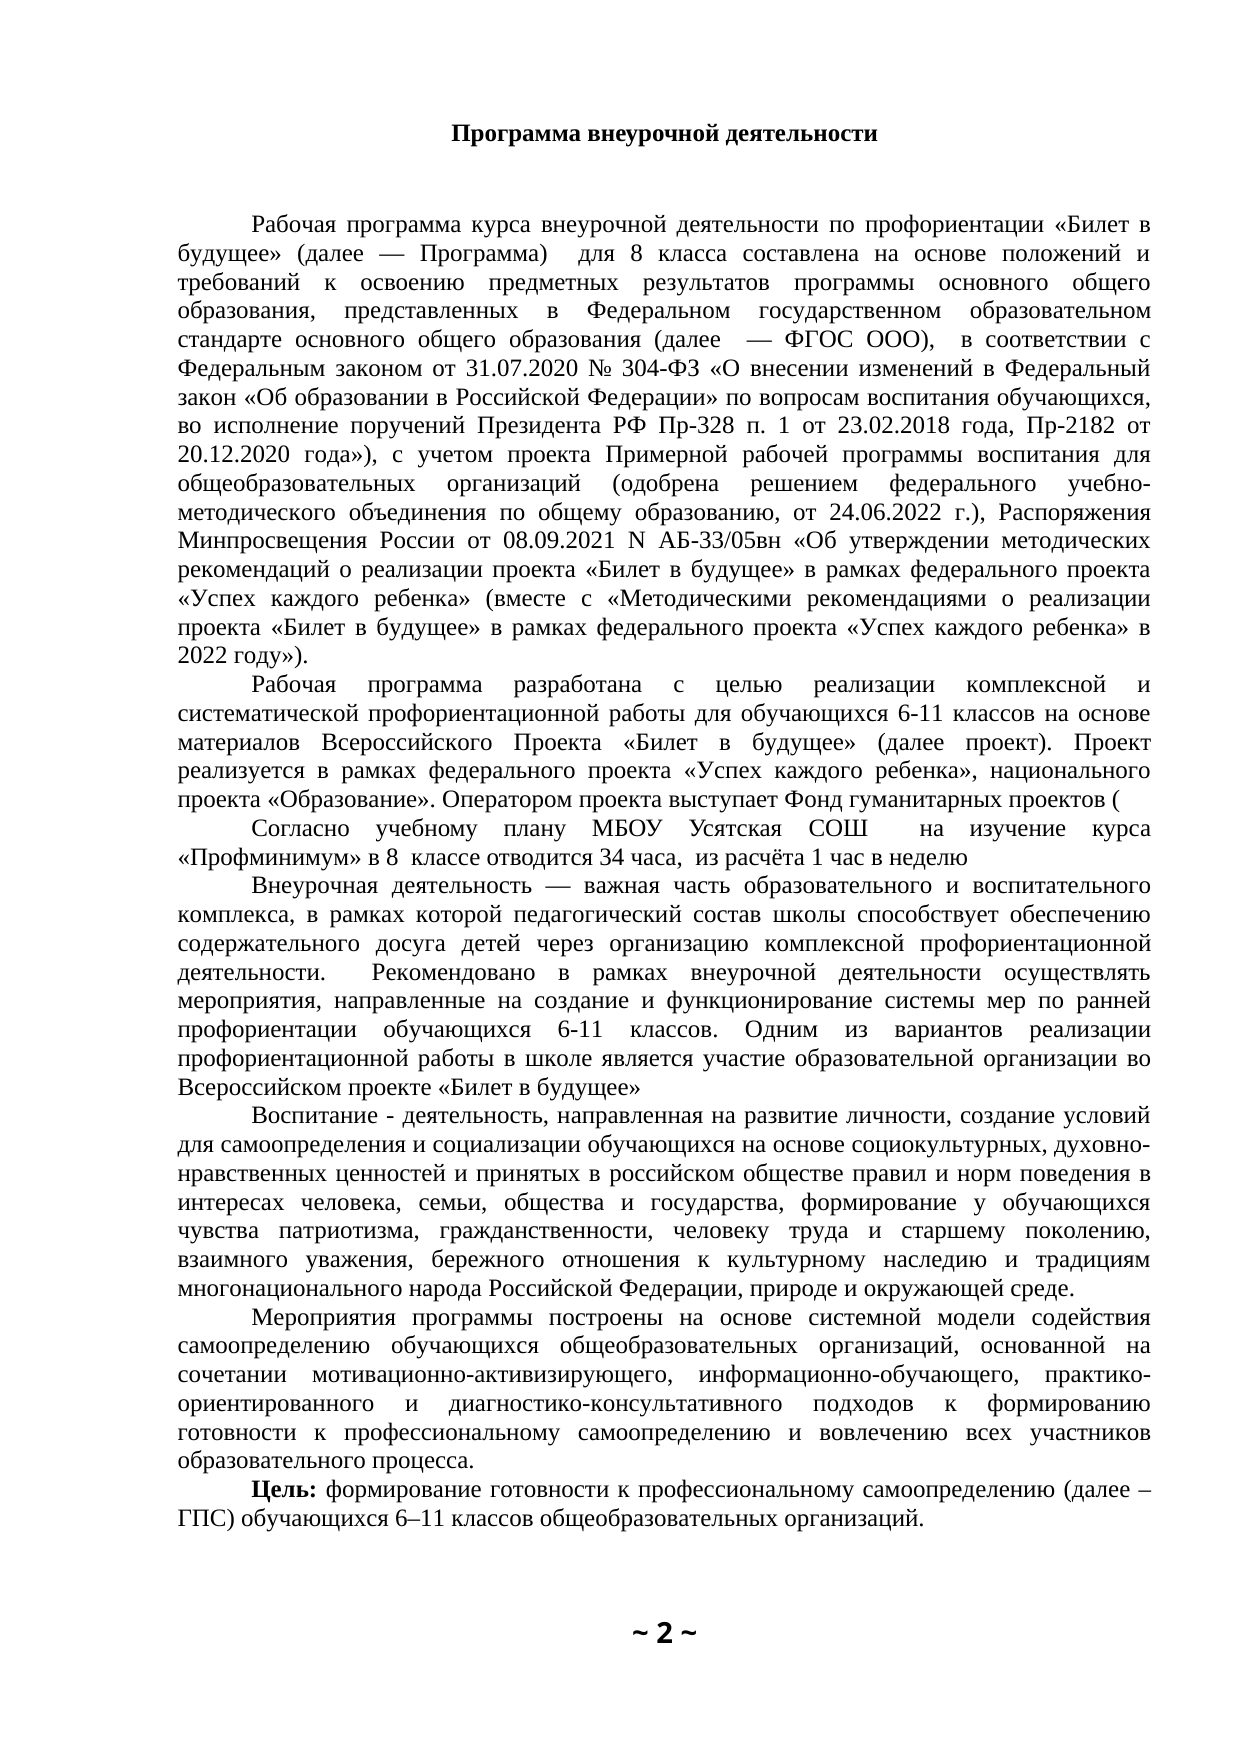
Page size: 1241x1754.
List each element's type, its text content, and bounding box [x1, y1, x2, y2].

subtitle Программа внеурочной деятельности [177, 118, 1152, 147]
text Рабочая программа курса внеурочной деятельности по профориентации «Билет в будущее» (далее — Программа) для 8 класса составлена на основе положений и требований к освоению предметных результатов программы основного общего образования, представленных в Федеральном государственном образовательном стандарте основного общего образования (далее — ФГОС ООО), в соответствии с Федеральным законом от 31.07.2020 № 304-ФЗ «О внесении изменений в Федеральный закон «Об образовании в Российской Федерации» по вопросам воспитания обучающихся, во исполнение поручений Президента РФ Пр-328 п. 1 от 23.02.2018 года, Пр-2182 от 20.12.2020 года»), с учетом проекта Примерной рабочей программы воспитания для общеобразовательных организаций (одобрена решением федерального учебно-методического объединения по общему образованию, от 24.06.2022 г.), Распоряжения Минпросвещения России от 08.09.2021 N АБ-33/05вн «Об утверждении методических рекомендаций о реализации проекта «Билет в будущее» в рамках федерального проекта «Успех каждого ребенка» (вместе с «Методическими рекомендациями о реализации проекта «Билет в будущее» в рамках федерального проекта «Успех каждого ребенка» в 2022 году»). [177, 209, 1152, 669]
text Цель: формирование готовности к профессиональному самоопределению (далее – ГПС) обучающихся 6–11 классов общеобразовательных организаций. [177, 1474, 1152, 1532]
text Внеурочная деятельность — важная часть образовательного и воспитательного комплекса, в рамках которой педагогический состав школы способствует обеспечению содержательного досуга детей через организацию комплексной профориентационной деятельности. Рекомендовано в рамках внеурочной деятельности осуществлять мероприятия, направленные на создание и функционирование системы мер по ранней профориентации обучающихся 6-11 классов. Одним из вариантов реализации профориентационной работы в школе является участие образовательной организации во Всероссийском проекте «Билет в будущее» [177, 870, 1152, 1100]
text Воспитание - деятельность, направленная на развитие личности, создание условий для самоопределения и социализации обучающихся на основе социокультурных, духовно-нравственных ценностей и принятых в российском обществе правил и норм поведения в интересах человека, семьи, общества и государства, формирование у обучающихся чувства патриотизма, гражданственности, человеку труда и старшему поколению, взаимного уважения, бережного отношения к культурному наследию и традициям многонационального народа Российской Федерации, природе и окружающей среде. [177, 1100, 1152, 1302]
text Мероприятия программы построены на основе системной модели содействия самоопределению обучающихся общеобразовательных организаций, основанной на сочетании мотивационно-активизирующего, информационно-обучающего, практико-ориентированного и диагностико-консультативного подходов к формированию готовности к профессиональному самоопределению и вовлечению всех участников образовательного процесса. [177, 1302, 1152, 1474]
text Рабочая программа разработана с целью реализации комплексной и систематической профориентационной работы для обучающихся 6-11 классов на основе материалов Всероссийского Проекта «Билет в будущее» (далее проект). Проект реализуется в рамках федерального проекта «Успех каждого ребенка», национального проекта «Образование». Оператором проекта выступает Фонд гуманитарных проектов ( [177, 669, 1152, 813]
text Согласно учебному плану МБОУ Усятская СОШ на изучение курса «Профминимум» в 8 классе отводится 34 часа, из расчёта 1 час в неделю [177, 813, 1152, 870]
